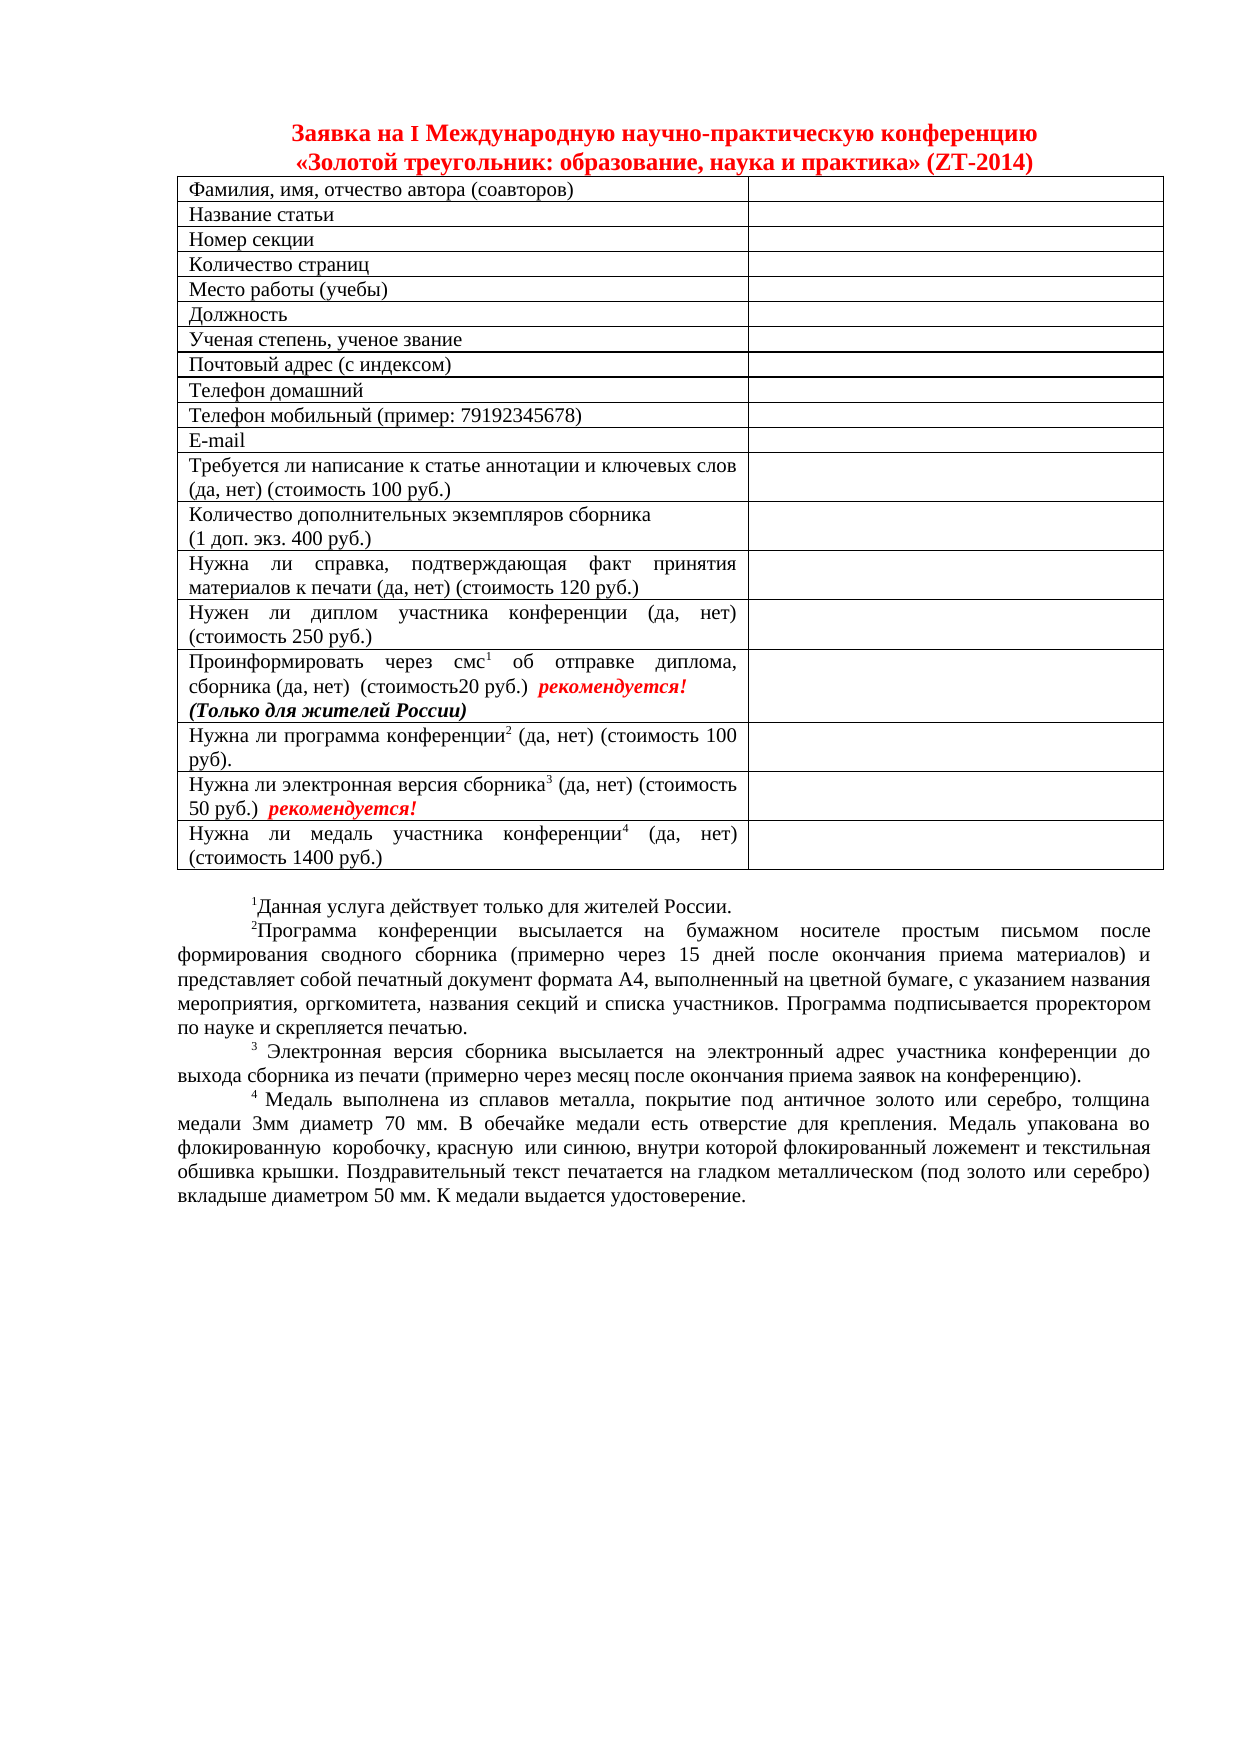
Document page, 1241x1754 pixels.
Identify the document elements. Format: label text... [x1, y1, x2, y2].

table_cell [749, 428, 1163, 452]
table_cell Нужна ли справка, подтверждающая факт принятия материалов к печати (да, нет) (стоимость 120 руб.) [178, 551, 748, 599]
text Заявка на I Международную научно-практическую конференцию [177, 118, 1152, 147]
table_cell Нужен ли диплом участника конференции (да, нет) (стоимость 250 руб.) [178, 600, 748, 648]
table_cell [749, 502, 1163, 550]
table_cell [749, 277, 1163, 301]
table_cell [749, 772, 1163, 820]
table_cell Нужна ли медаль участника конференции4 (да, нет) (стоимость 1400 руб.) [178, 821, 748, 869]
table_cell [749, 227, 1163, 251]
table_cell Почтовый адрес (с индексом) [178, 353, 748, 376]
table_cell [749, 650, 1163, 722]
table_cell [749, 600, 1163, 648]
table_cell Нужна ли электронная версия сборника3 (да, нет) (стоимость 50 руб.) рекомендуется! [178, 772, 748, 820]
table_cell Количество страниц [178, 252, 748, 276]
table_cell [749, 821, 1163, 869]
table_cell [749, 252, 1163, 276]
table_cell [749, 378, 1163, 402]
table_cell Нужна ли программа конференции2 (да, нет) (стоимость 100 руб). [178, 723, 748, 771]
text 2Программа конференции высылается на бумажном носителе простым письмом после формирования сводного сборника (примерно через 15 дней после окончания приема материалов) и представляет собой печатный документ формата А4, выполненный на цветной бумаге, с указанием названия мероприятия, оргкомитета, названия секций и списка участников. Программа подписывается проректором по науке и скрепляется печатью. [177, 918, 1152, 1039]
table_cell Телефон мобильный (пример: 79192345678) [178, 403, 748, 427]
table_header Фамилия, имя, отчество автора (соавторов) [178, 177, 748, 201]
table_cell Ученая степень, ученое звание [178, 327, 748, 351]
table_cell Количество дополнительных экземпляров сборника (1 доп. экз. 400 руб.) [178, 502, 748, 550]
table_cell Проинформировать через смс1 об отправке диплома, сборника (да, нет) (стоимость20 руб.) рекомендуется! (Только для жителей России) [178, 650, 748, 722]
table_cell Место работы (учебы) [178, 277, 748, 301]
table_cell Должность [178, 302, 748, 326]
table_cell Название статьи [178, 202, 748, 226]
table_cell [749, 327, 1163, 351]
table_cell [749, 302, 1163, 326]
table_cell [749, 353, 1163, 376]
table_cell [749, 453, 1163, 501]
table_cell Телефон домашний [178, 378, 748, 402]
table_cell [749, 403, 1163, 427]
table_cell E-mail [178, 428, 748, 452]
text 3 Электронная версия сборника высылается на электронный адрес участника конференции до выхода сборника из печати (примерно через месяц после окончания приема заявок на конференцию). [177, 1039, 1152, 1087]
table_cell Номер секции [178, 227, 748, 251]
table_header [749, 177, 1163, 201]
table_cell [749, 723, 1163, 771]
table_cell [749, 551, 1163, 599]
table_cell Требуется ли написание к статье аннотации и ключевых слов (да, нет) (стоимость 100 руб.) [178, 453, 748, 501]
text «Золотой треугольник: образование, наука и практика» (ZT-2014) [177, 147, 1152, 176]
text 4 Медаль выполнена из сплавов металла, покрытие под античное золото или серебро, толщина медали 3мм диаметр . В обечайке медали есть отверстие для крепления. Медаль упакована во флокированную коробочку, красную или синюю, внутри которой флокированный ложемент и текстильная обшивка крышки. Поздравительный текст печатается на гладком металлическом (под золото или серебро) вкладыше диаметром . К медали выдается удостоверение. [177, 1087, 1152, 1207]
table_cell [749, 202, 1163, 226]
text 1Данная услуга действует только для жителей России. [177, 894, 1152, 918]
